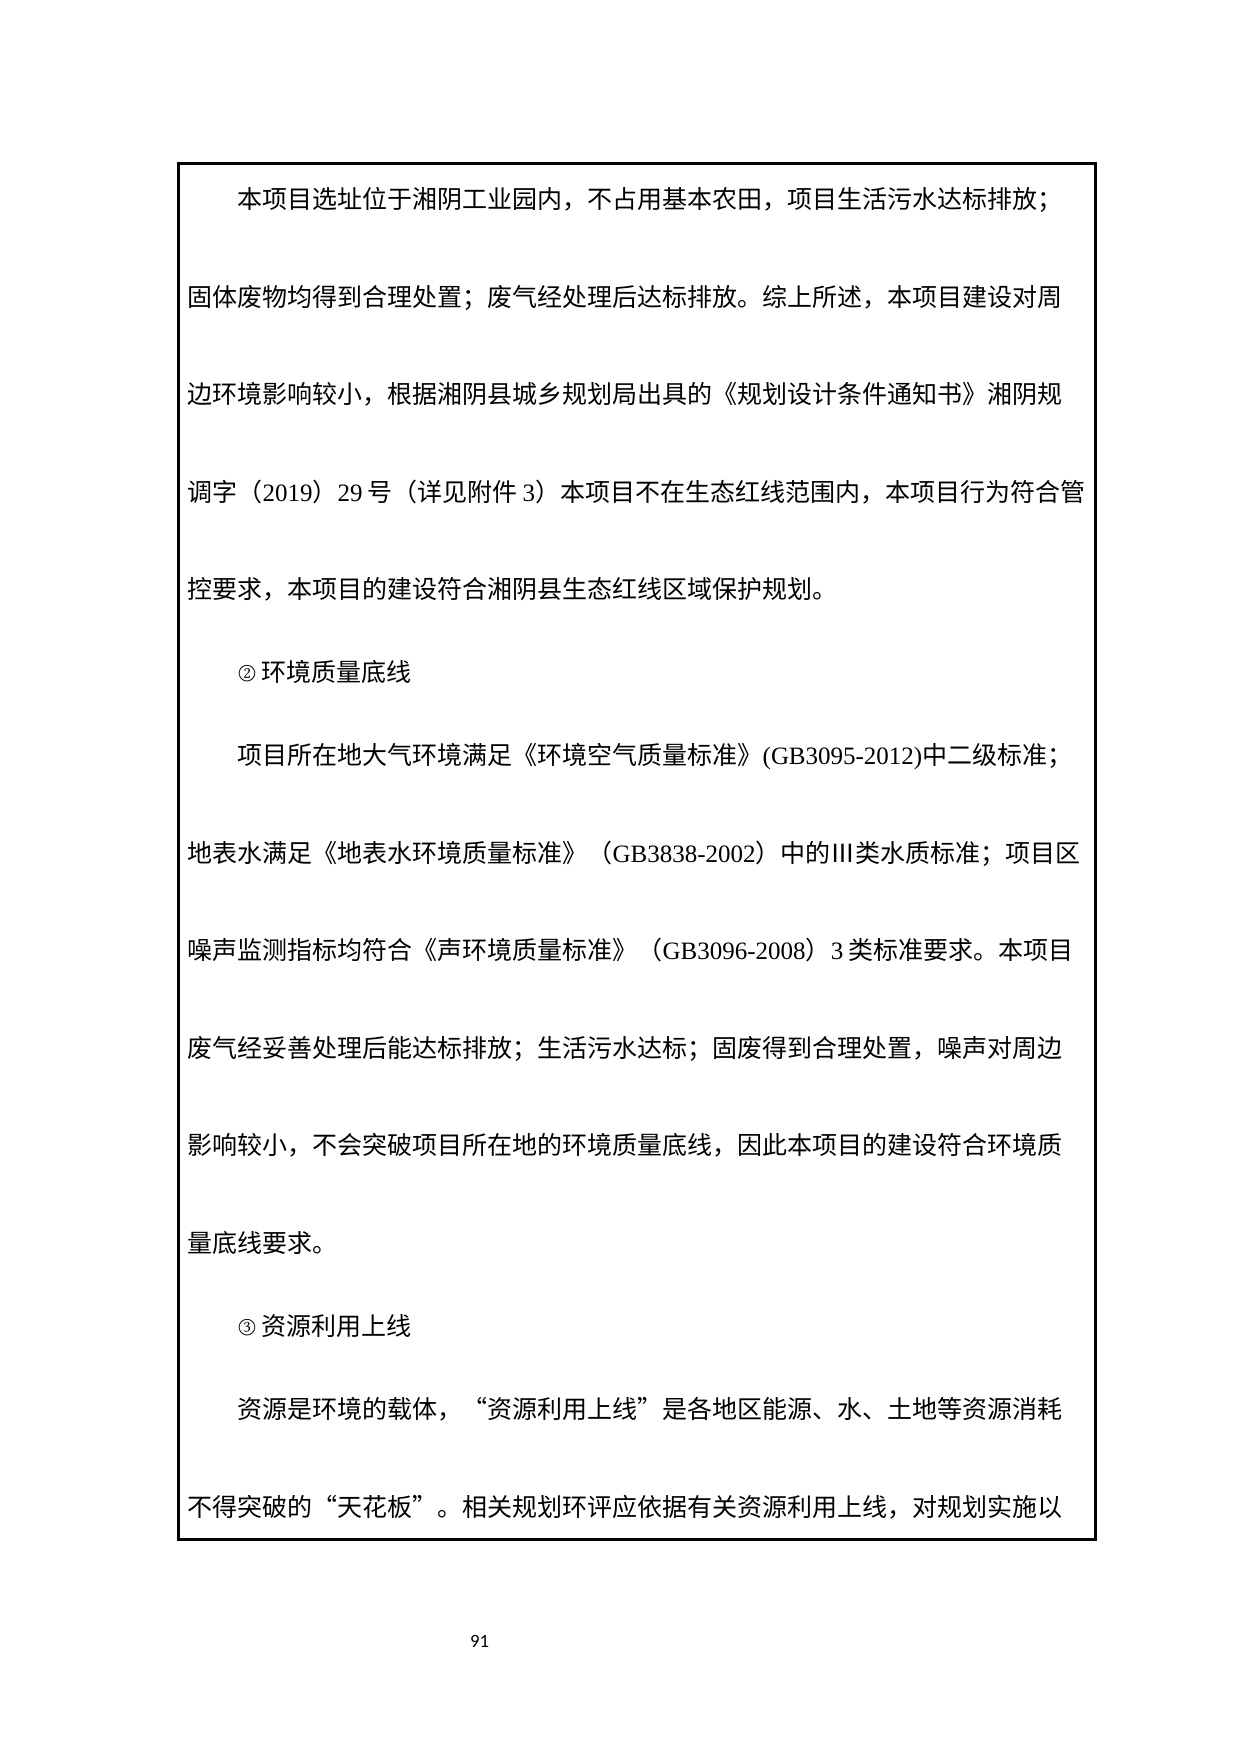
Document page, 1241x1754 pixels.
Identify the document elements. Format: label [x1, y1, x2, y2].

table_header [180, 165, 1094, 1538]
